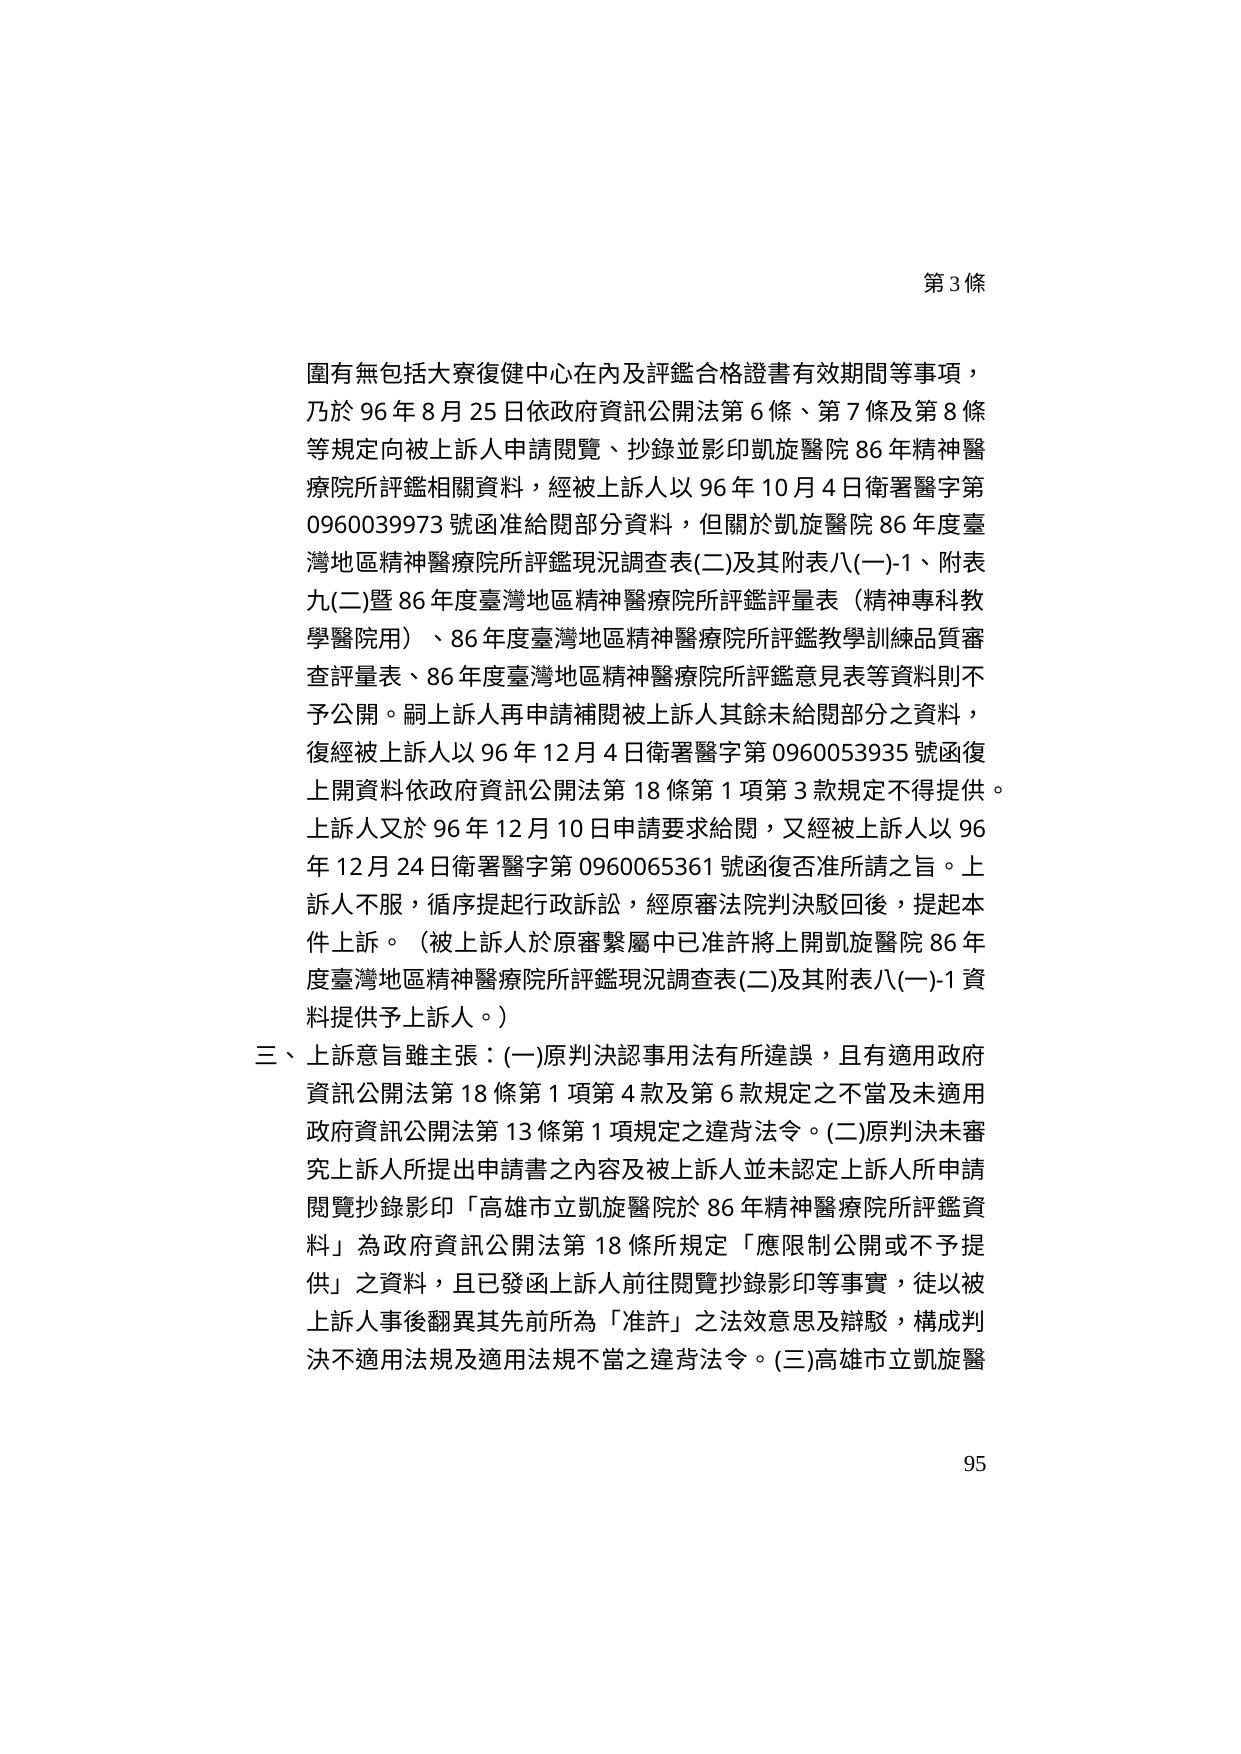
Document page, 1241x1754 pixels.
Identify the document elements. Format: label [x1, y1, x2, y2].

text [254, 1034, 986, 1376]
text [254, 352, 986, 1034]
